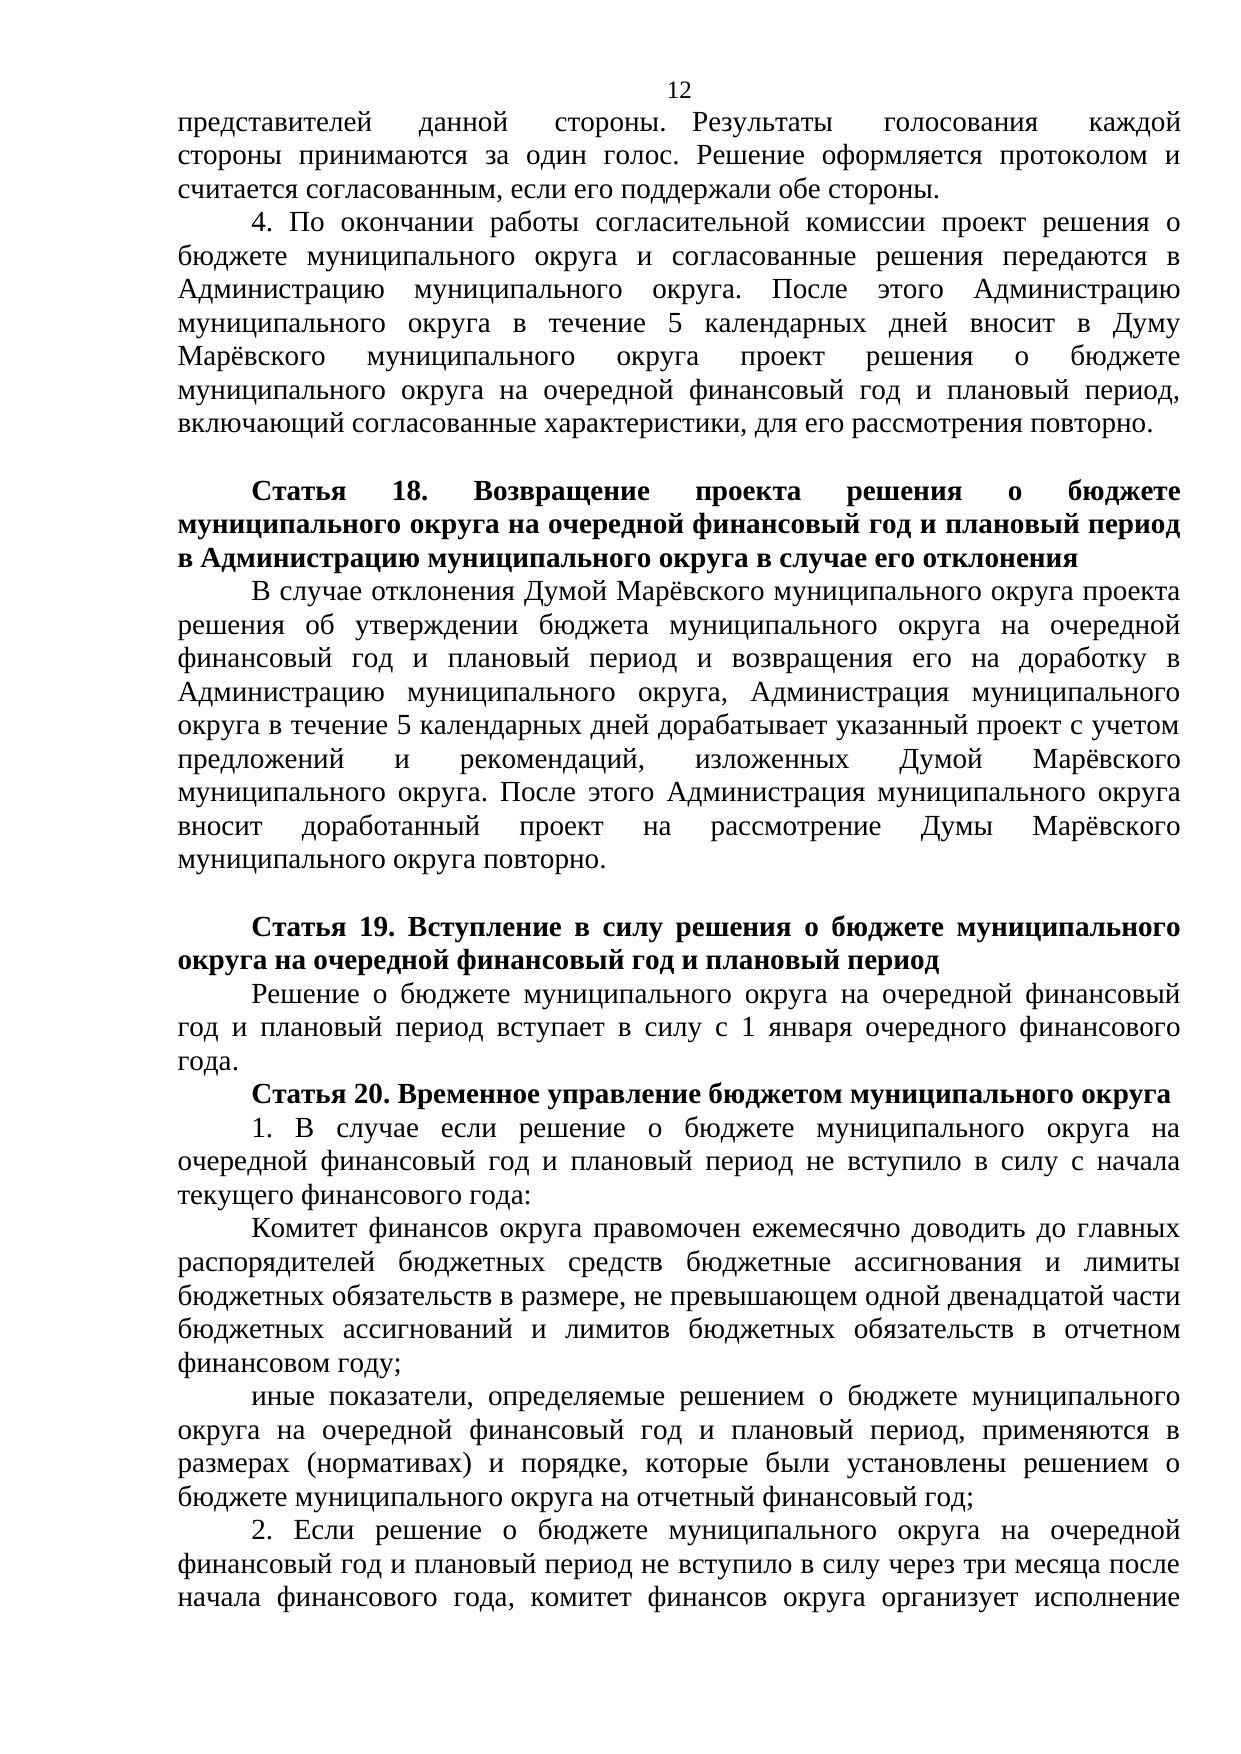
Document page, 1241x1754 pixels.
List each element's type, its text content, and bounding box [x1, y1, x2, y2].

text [177, 104, 1181, 204]
text Статья 19. Вступление в силу решения о бюджете муниципального округа на очередной финансовый год и плановый период [177, 909, 1181, 976]
text В случае отклонения Думой Марёвского муниципального округа проекта решения об утверждении бюджета муниципального округа на очередной финансовый год и плановый период и возвращения его на доработку в Администрацию муниципального округа, Администрация муниципального округа в течение 5 календарных дней дорабатывает указанный проект с учетом предложений и рекомендаций, изложенных Думой Марёвского муниципального округа. После этого Администрация муниципального округа вносит доработанный проект на рассмотрение Думы Марёвского муниципального округа повторно. [177, 573, 1181, 875]
text Статья 20. Временное управление бюджетом муниципального округа [177, 1076, 1181, 1110]
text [177, 1512, 1181, 1613]
text Комитет финансов округа правомочен ежемесячно доводить до главных распорядителей бюджетных средств бюджетные ассигнования и лимиты бюджетных обязательств в размере, не превышающем одной двенадцатой части бюджетных ассигнований и лимитов бюджетных обязательств в отчетном финансовом году; [177, 1211, 1181, 1378]
text 1. В случае если решение о бюджете муниципального округа на очередной финансовый год и плановый период не вступило в силу с начала текущего финансового года: [177, 1110, 1181, 1211]
text Статья 18. Возвращение проекта решения о бюджете муниципального округа на очередной финансовый год и плановый период в Администрацию муниципального округа в случае его отклонения [177, 473, 1181, 573]
text 4. По окончании работы согласительной комиссии проект решения о бюджете муниципального округа и согласованные решения передаются в Администрацию муниципального округа. После этого Администрацию муниципального округа в течение 5 календарных дней вносит в Думу Марёвского муниципального округа проект решения о бюджете муниципального округа на очередной финансовый год и плановый период, включающий согласованные характеристики, для его рассмотрения повторно. [177, 204, 1181, 439]
text Решение о бюджете муниципального округа на очередной финансовый год и плановый период вступает в силу с 1 января очередного финансового года. [177, 976, 1181, 1076]
text иные показатели, определяемые решением о бюджете муниципального округа на очередной финансовый год и плановый период, применяются в размерах (нормативах) и порядке, которые были установлены решением о бюджете муниципального округа на отчетный финансовый год; [177, 1378, 1181, 1512]
